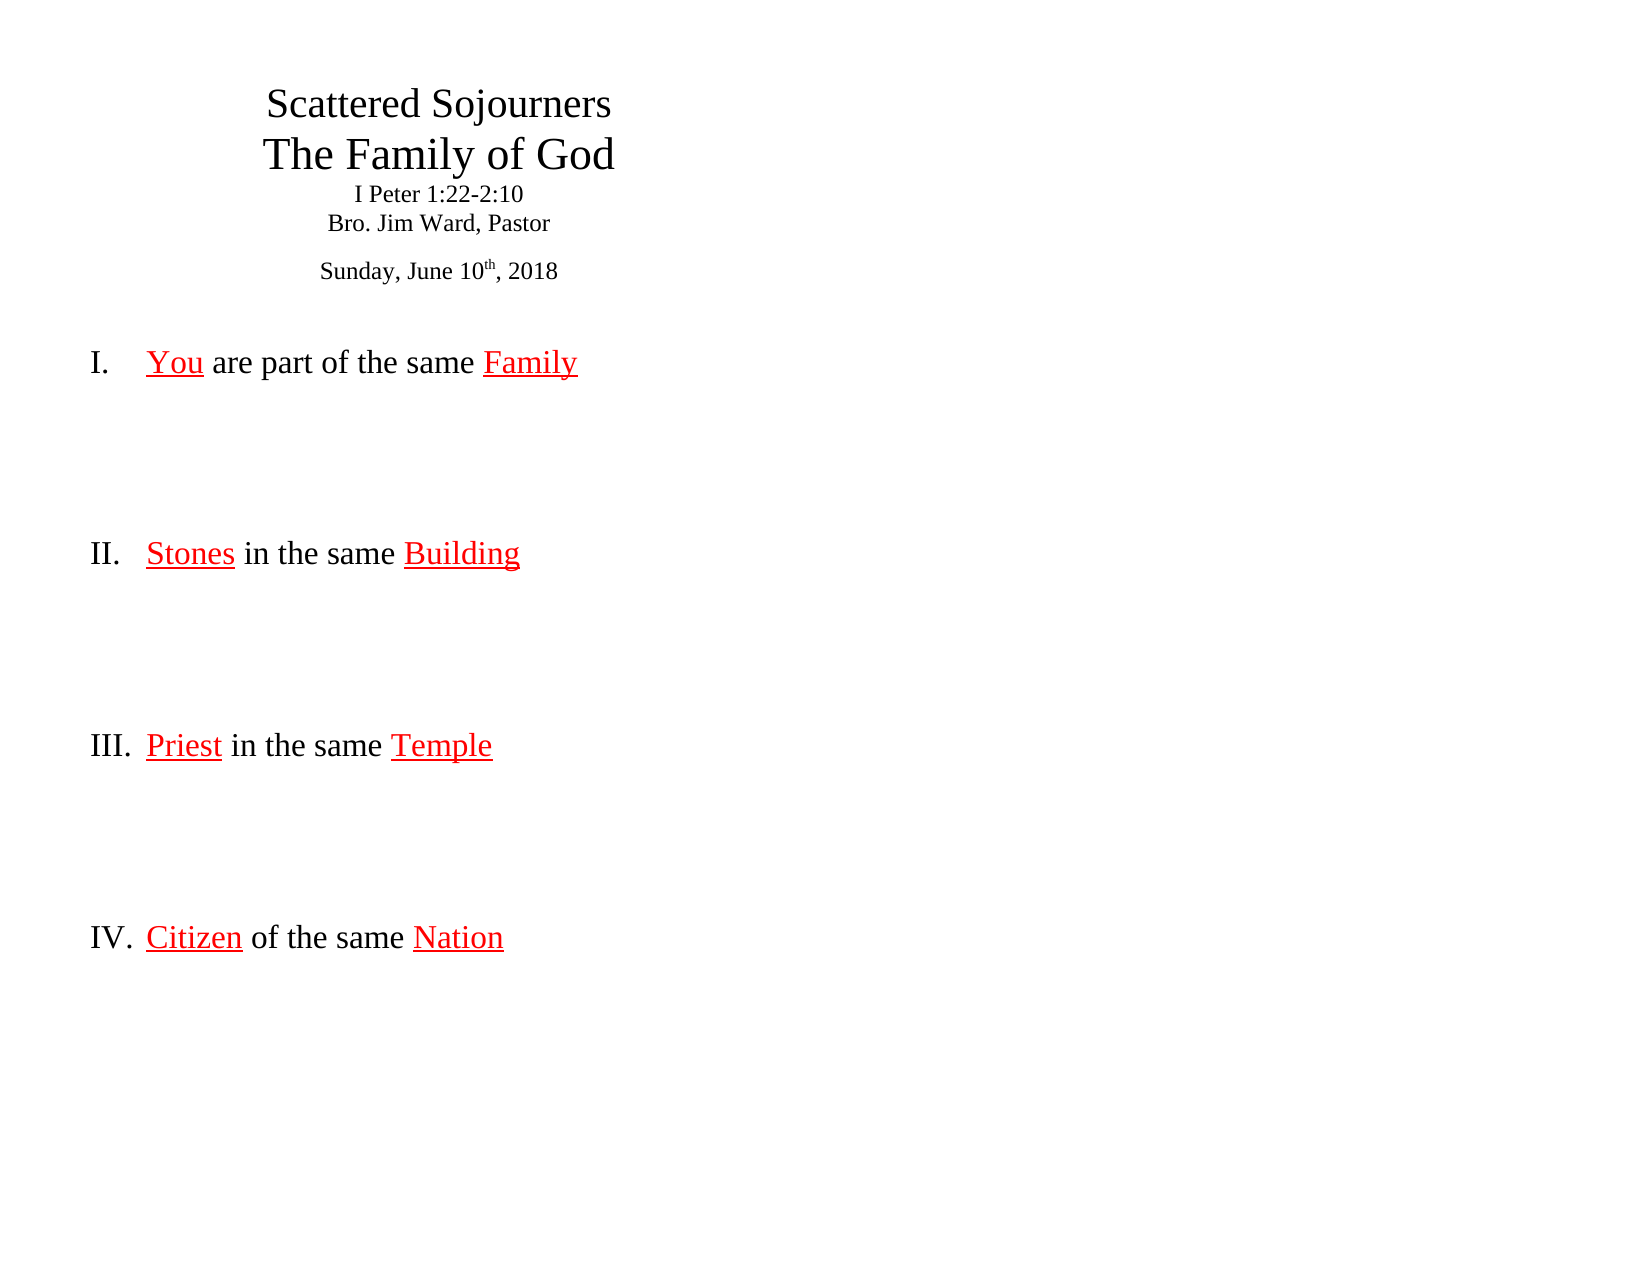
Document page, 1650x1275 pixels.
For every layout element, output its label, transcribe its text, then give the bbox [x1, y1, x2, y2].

text IV. Citizen of the same Nation [90, 917, 787, 955]
text I Peter 1:22-2:10 [90, 179, 787, 208]
text The Family of God [90, 126, 787, 179]
text Bro. Jim Ward, Pastor [90, 208, 787, 237]
text I. You are part of the same Family [90, 342, 787, 380]
text III. Priest in the same Temple [90, 725, 787, 764]
text II. Stones in the same Building [90, 534, 787, 572]
text Scattered Sojourners [90, 78, 787, 126]
text Sunday, June 10th, 2018 [90, 256, 787, 284]
